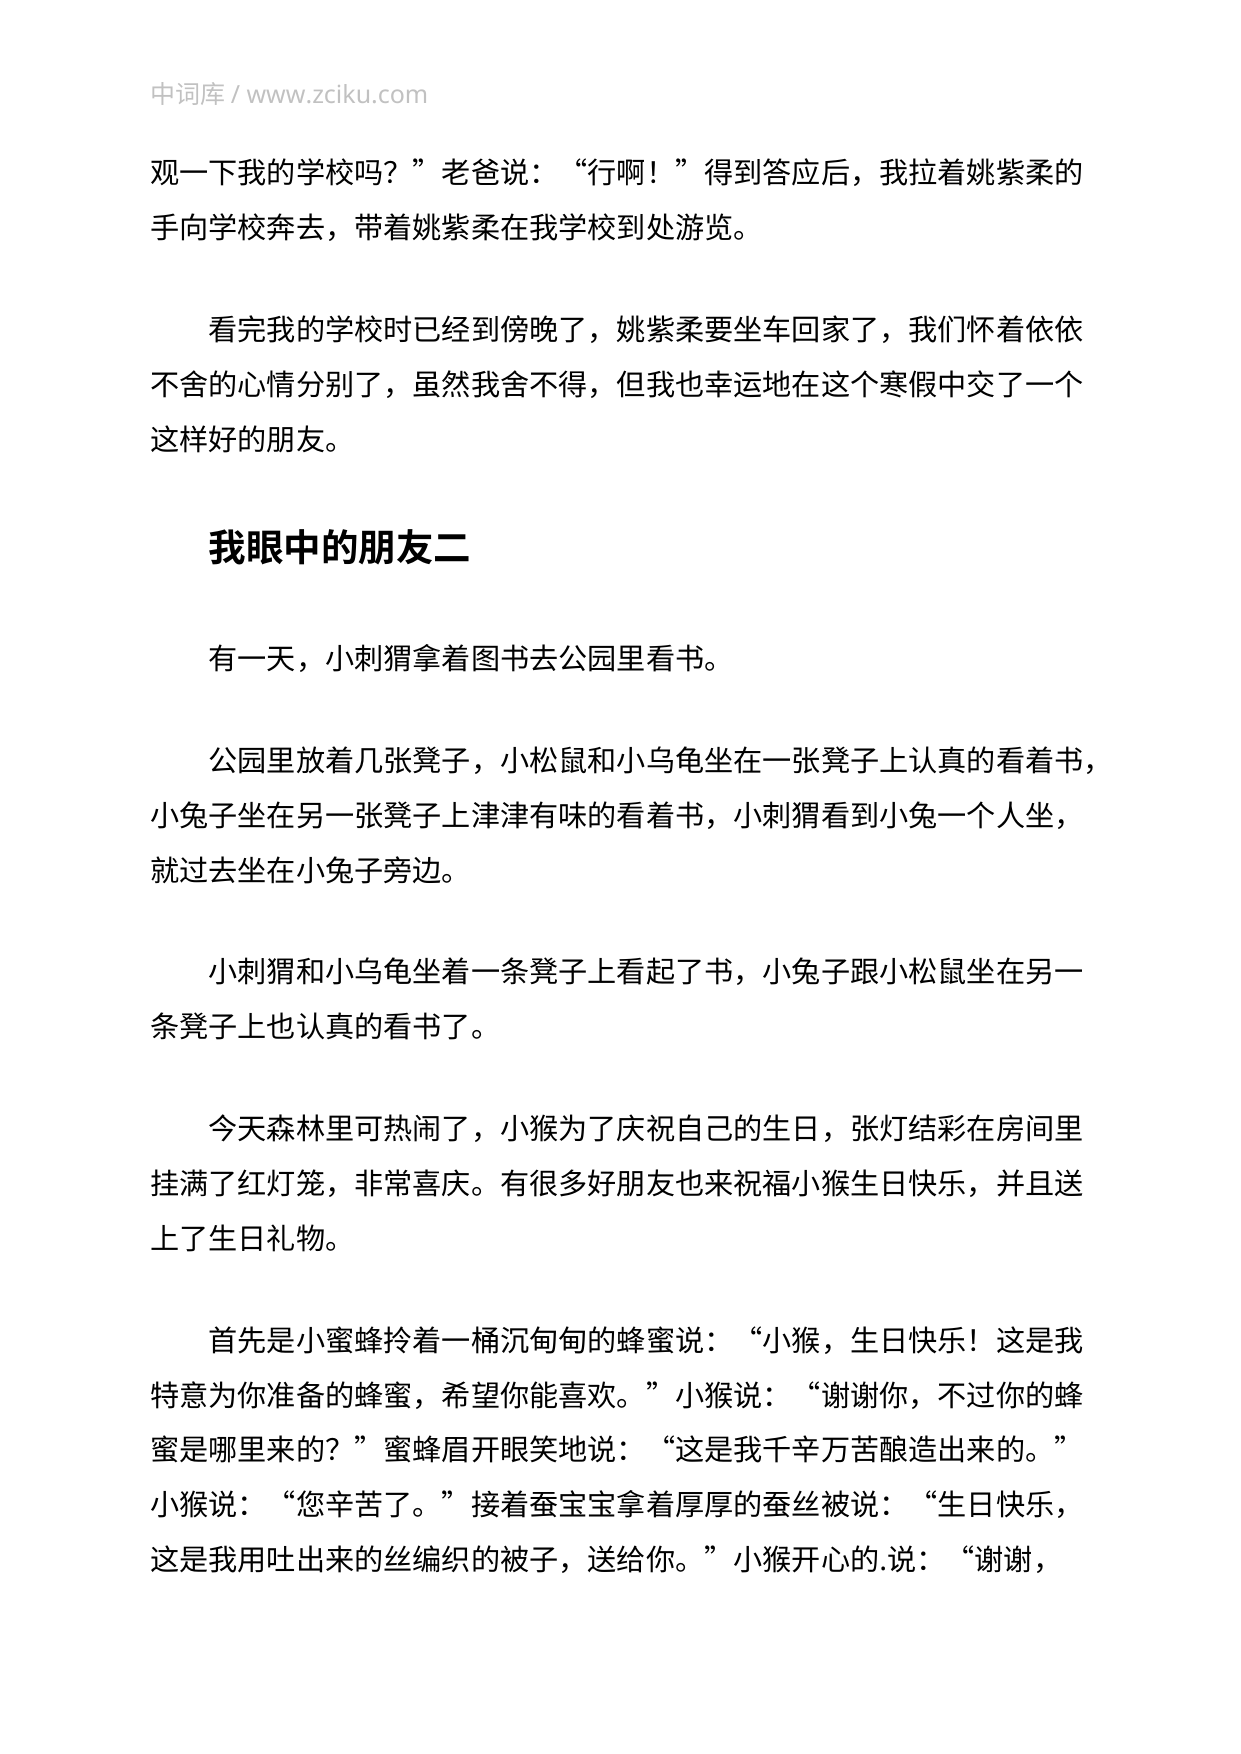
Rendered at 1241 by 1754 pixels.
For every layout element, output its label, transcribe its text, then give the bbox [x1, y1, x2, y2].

text 我眼中的朋友二 [150, 518, 1090, 572]
text 公园里放着几张凳子，小松鼠和小乌龟坐在一张凳子上认真的看着书，小兔子坐在另一张凳子上津津有味的看着书，小刺猬看到小兔一个人坐，就过去坐在小兔子旁边。 [150, 737, 1090, 889]
text 小刺猬和小乌龟坐着一条凳子上看起了书，小兔子跟小松鼠坐在另一条凳子上也认真的看书了。 [150, 949, 1090, 1046]
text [150, 150, 1090, 247]
text 看完我的学校时已经到傍晚了，姚紫柔要坐车回家了，我们怀着依依不舍的心情分别了，虽然我舍不得，但我也幸运地在这个寒假中交了一个这样好的朋友。 [150, 307, 1090, 459]
text 有一天，小刺猬拿着图书去公园里看书。 [150, 636, 1090, 678]
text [150, 1317, 1090, 1579]
text 今天森林里可热闹了，小猴为了庆祝自己的生日，张灯结彩在房间里挂满了红灯笼，非常喜庆。有很多好朋友也来祝福小猴生日快乐，并且送上了生日礼物。 [150, 1106, 1090, 1258]
